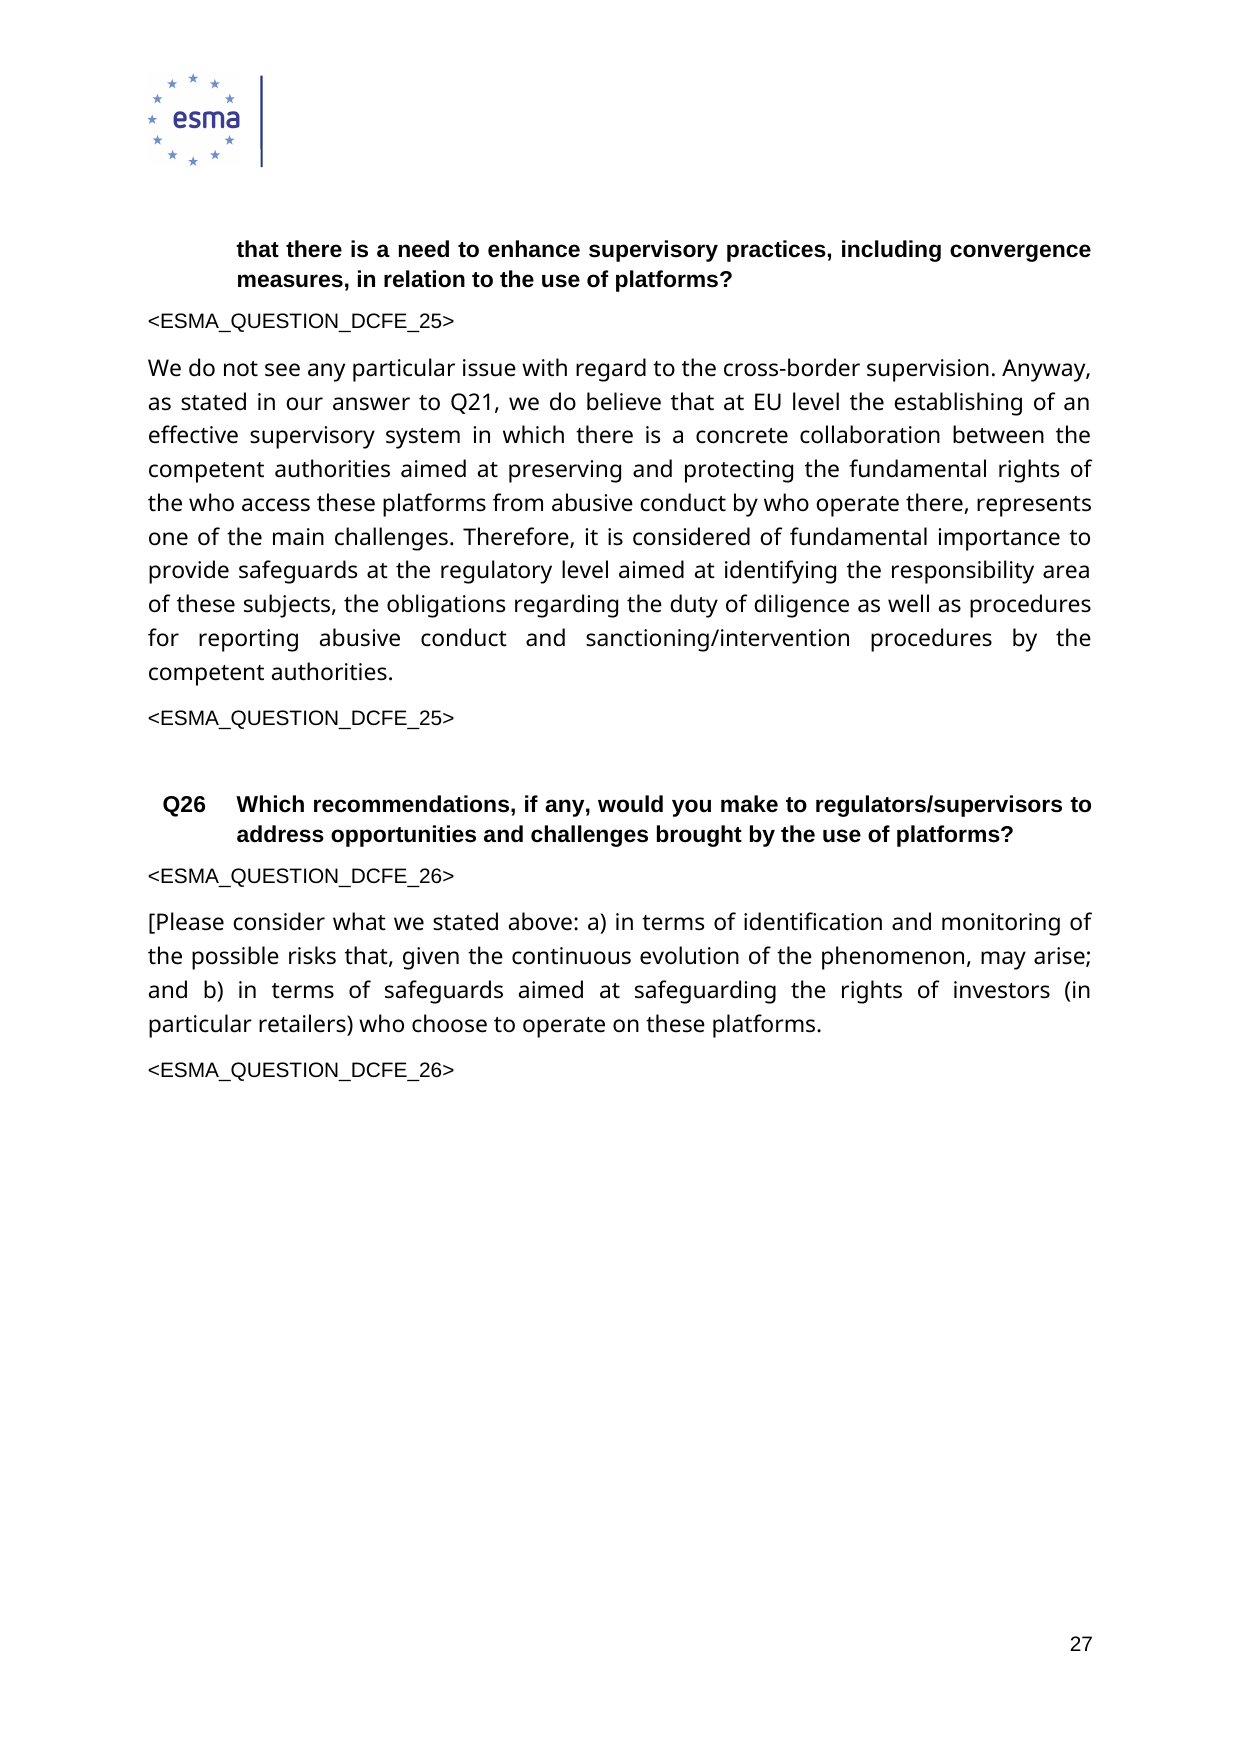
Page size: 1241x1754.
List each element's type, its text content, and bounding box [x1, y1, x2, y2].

text We do not see any particular issue with regard to the cross-border supervision. Anyway, as stated in our answer to Q21, we do believe that at EU level the establishing of an effective supervisory system in which there is a concrete collaboration between the competent authorities aimed at preserving and protecting the fundamental rights of the who access these platforms from abusive conduct by who operate there, represents one of the main challenges. Therefore, it is considered of fundamental importance to provide safeguards at the regulatory level aimed at identifying the responsibility area of these subjects, the obligations regarding the duty of diligence as well as procedures for reporting abusive conduct and sanctioning/intervention procedures by the competent authorities. [148, 352, 1092, 687]
text Which recommendations, if any, would you make to regulators/supervisors to address opportunities and challenges brought by the use of platforms? [162, 791, 1092, 847]
text <ESMA_QUESTION_DCFE_26> [148, 1058, 1092, 1082]
text <ESMA_QUESTION_DCFE_25> [148, 706, 1092, 730]
text [Please consider what we stated above: a) in terms of identification and monitoring of the possible risks that, given the continuous evolution of the phenomenon, may arise; and b) in terms of safeguards aimed at safeguarding the rights of investors (in particular retailers) who choose to operate on these platforms. [148, 906, 1092, 1039]
picture [147, 73, 240, 166]
text <ESMA_QUESTION_DCFE_25> [148, 309, 1092, 333]
text <ESMA_QUESTION_DCFE_26> [148, 864, 1092, 888]
